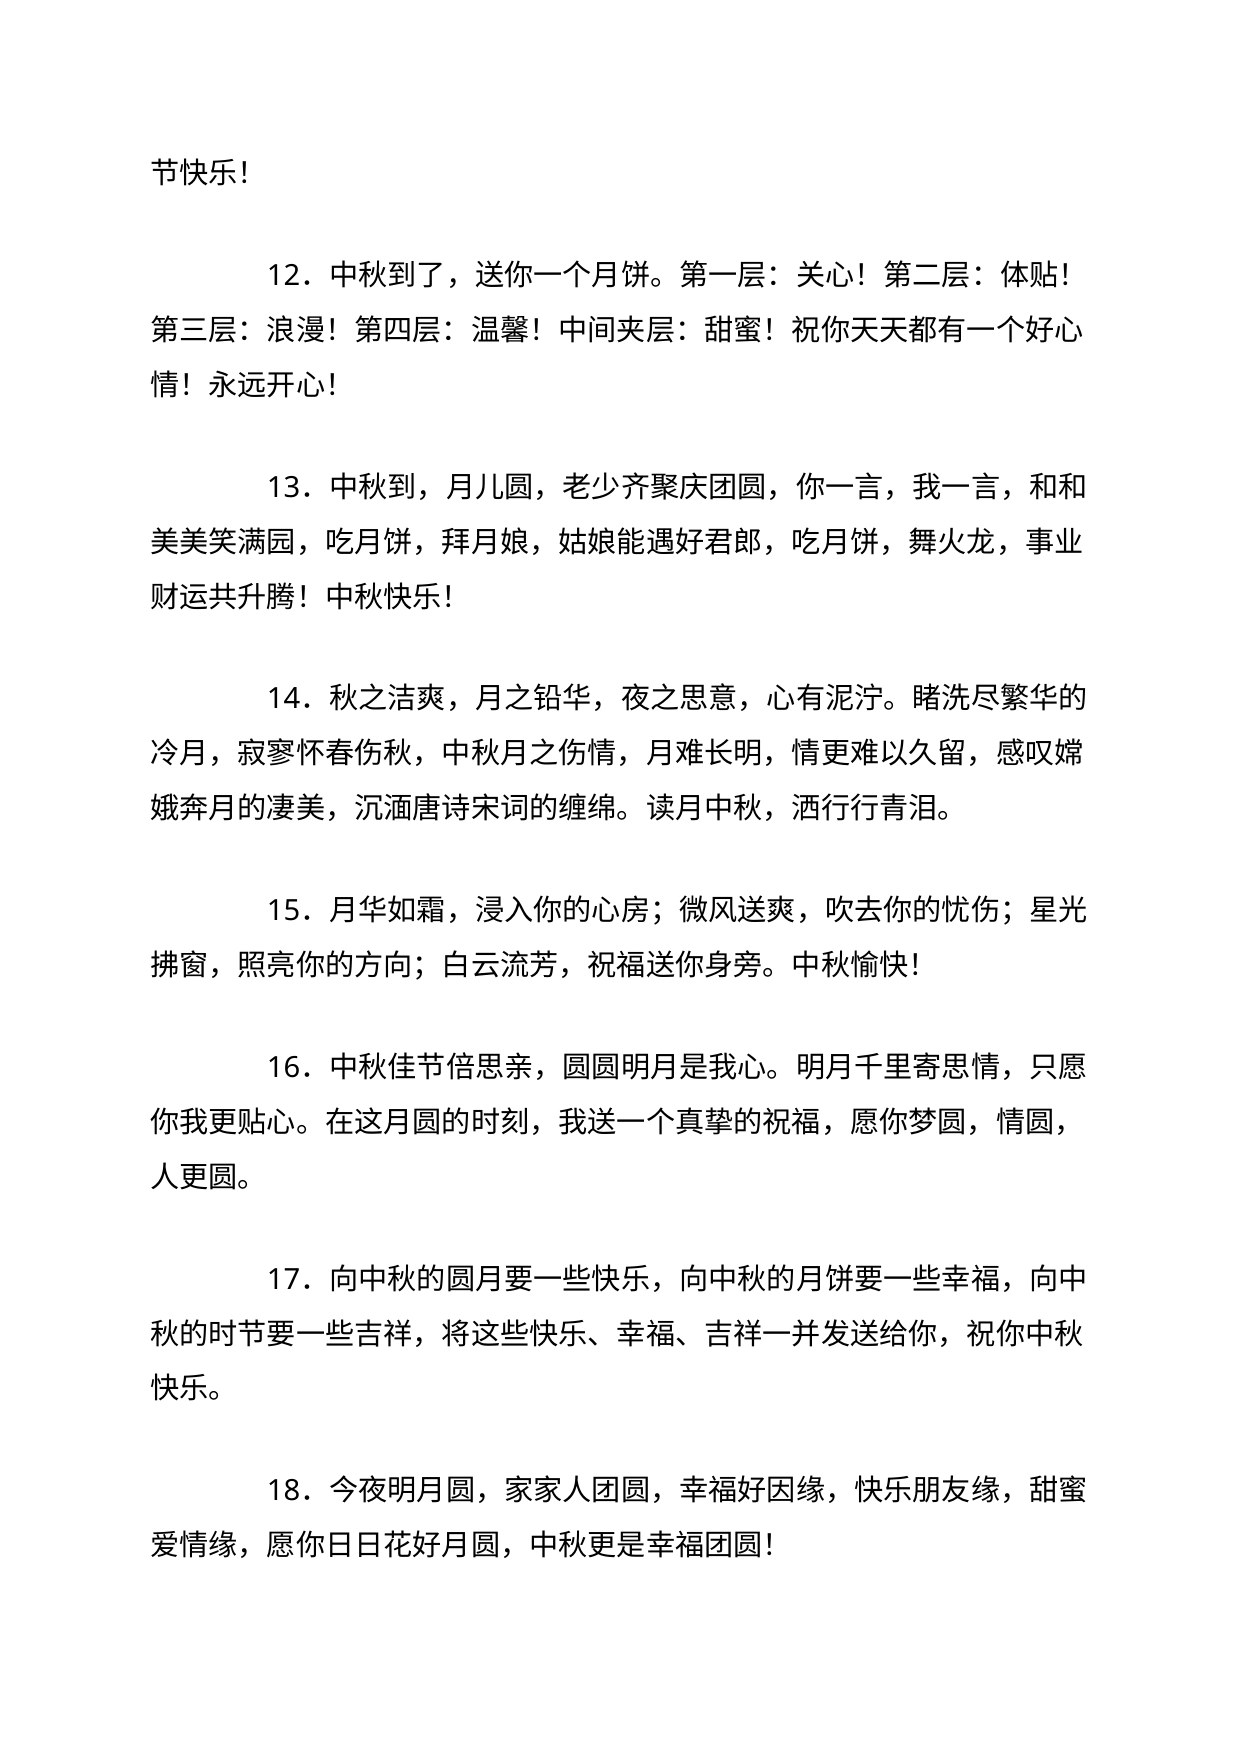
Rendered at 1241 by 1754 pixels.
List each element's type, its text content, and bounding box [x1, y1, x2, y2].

text 16．中秋佳节倍思亲，圆圆明月是我心。明月千里寄思情，只愿你我更贴心。在这月圆的时刻，我送一个真挚的祝福，愿你梦圆，情圆，人更圆。 [150, 1043, 1090, 1196]
text 14．秋之洁爽，月之铅华，夜之思意，心有泥泞。睹洗尽繁华的冷月，寂寥怀春伤秋，中秋月之伤情，月难长明，情更难以久留，感叹嫦娥奔月的凄美，沉湎唐诗宋词的缠绵。读月中秋，洒行行青泪。 [150, 675, 1090, 827]
text 15．月华如霜，浸入你的心房；微风送爽，吹去你的忧伤；星光拂窗，照亮你的方向；白云流芳，祝福送你身旁。中秋愉快！ [150, 887, 1090, 984]
text 18．今夜明月圆，家家人团圆，幸福好因缘，快乐朋友缘，甜蜜爱情缘，愿你日日花好月圆，中秋更是幸福团圆！ [150, 1467, 1090, 1564]
text 17．向中秋的圆月要一些快乐，向中秋的月饼要一些幸福，向中秋的时节要一些吉祥，将这些快乐、幸福、吉祥一并发送给你，祝你中秋快乐。 [150, 1255, 1090, 1407]
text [150, 150, 1090, 192]
text 13．中秋到，月儿圆，老少齐聚庆团圆，你一言，我一言，和和美美笑满园，吃月饼，拜月娘，姑娘能遇好君郎，吃月饼，舞火龙，事业财运共升腾！中秋快乐！ [150, 463, 1090, 616]
text 12．中秋到了，送你一个月饼。第一层：关心！第二层：体贴！第三层：浪漫！第四层：温馨！中间夹层：甜蜜！祝你天天都有一个好心情！永远开心！ [150, 252, 1090, 404]
